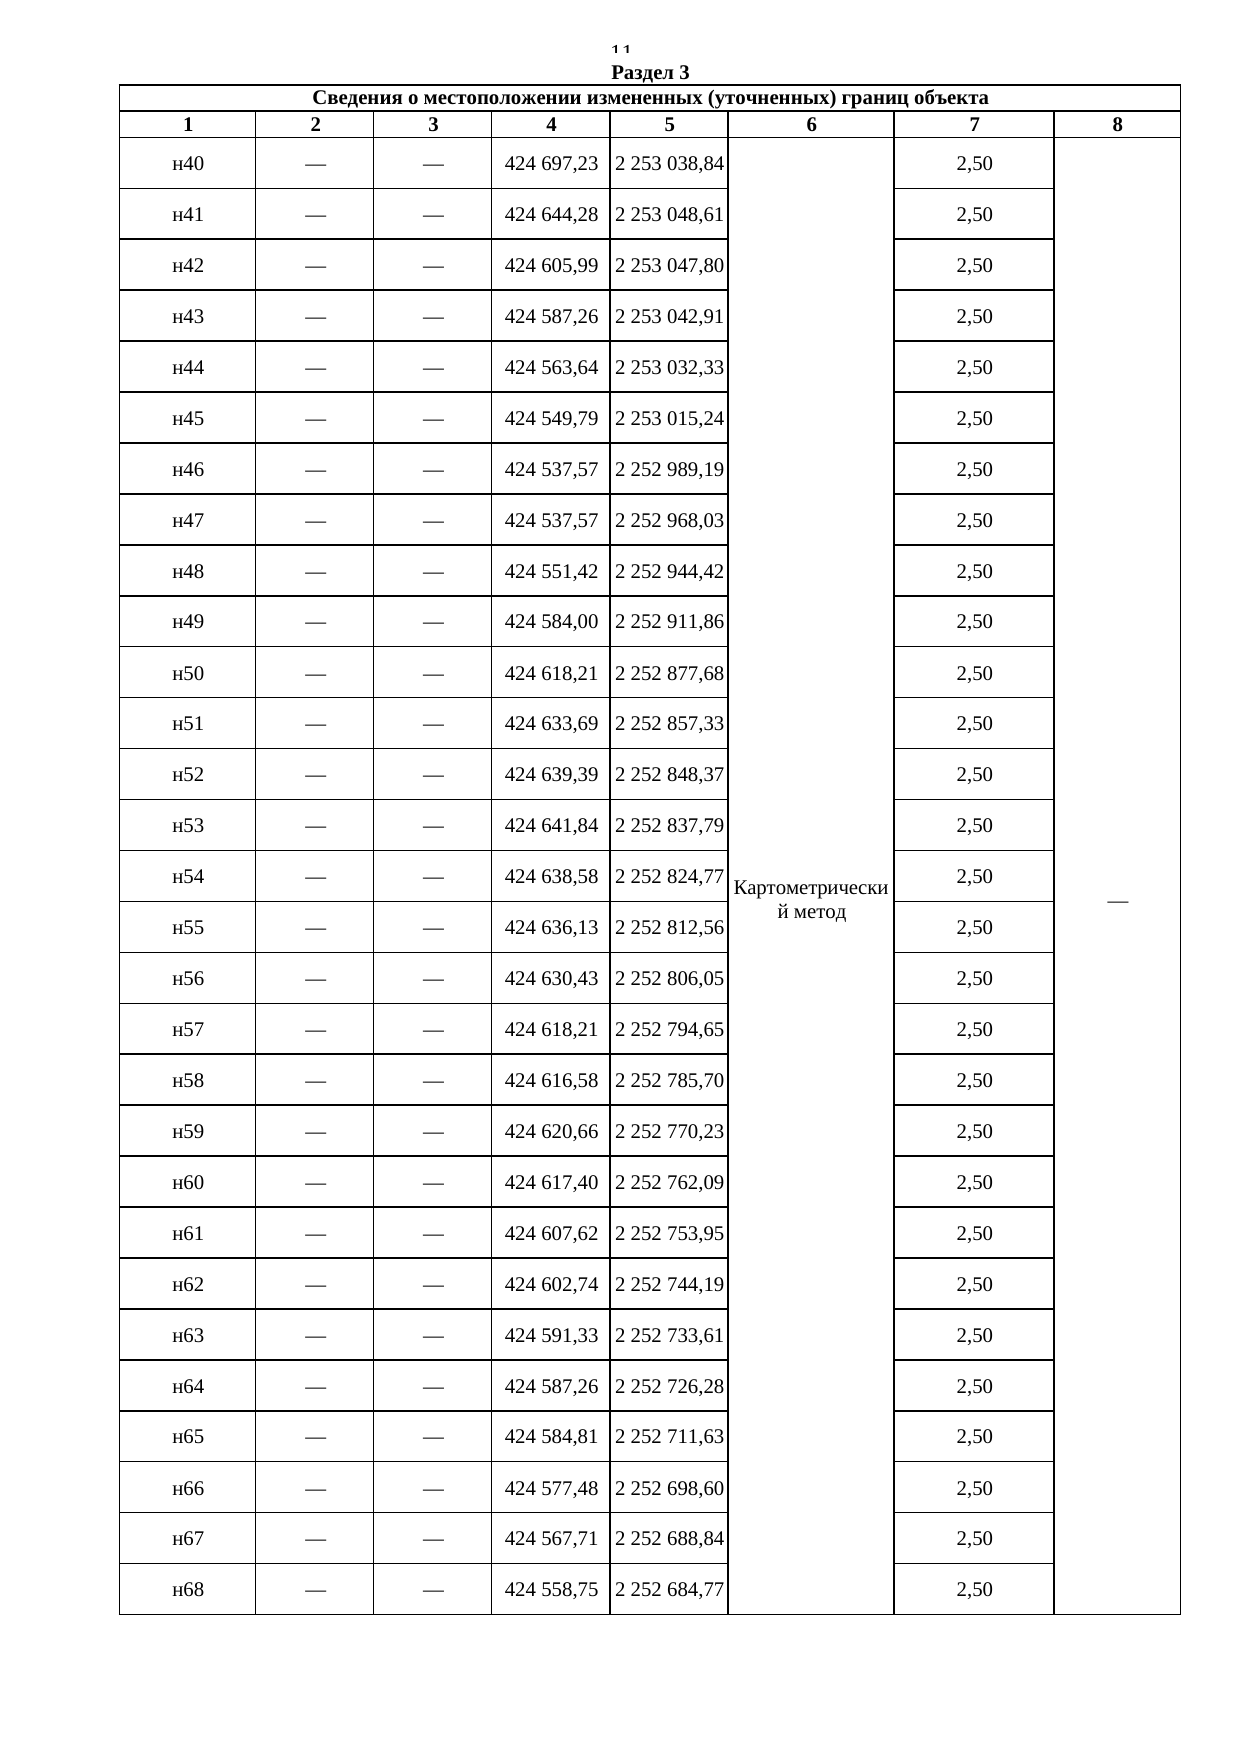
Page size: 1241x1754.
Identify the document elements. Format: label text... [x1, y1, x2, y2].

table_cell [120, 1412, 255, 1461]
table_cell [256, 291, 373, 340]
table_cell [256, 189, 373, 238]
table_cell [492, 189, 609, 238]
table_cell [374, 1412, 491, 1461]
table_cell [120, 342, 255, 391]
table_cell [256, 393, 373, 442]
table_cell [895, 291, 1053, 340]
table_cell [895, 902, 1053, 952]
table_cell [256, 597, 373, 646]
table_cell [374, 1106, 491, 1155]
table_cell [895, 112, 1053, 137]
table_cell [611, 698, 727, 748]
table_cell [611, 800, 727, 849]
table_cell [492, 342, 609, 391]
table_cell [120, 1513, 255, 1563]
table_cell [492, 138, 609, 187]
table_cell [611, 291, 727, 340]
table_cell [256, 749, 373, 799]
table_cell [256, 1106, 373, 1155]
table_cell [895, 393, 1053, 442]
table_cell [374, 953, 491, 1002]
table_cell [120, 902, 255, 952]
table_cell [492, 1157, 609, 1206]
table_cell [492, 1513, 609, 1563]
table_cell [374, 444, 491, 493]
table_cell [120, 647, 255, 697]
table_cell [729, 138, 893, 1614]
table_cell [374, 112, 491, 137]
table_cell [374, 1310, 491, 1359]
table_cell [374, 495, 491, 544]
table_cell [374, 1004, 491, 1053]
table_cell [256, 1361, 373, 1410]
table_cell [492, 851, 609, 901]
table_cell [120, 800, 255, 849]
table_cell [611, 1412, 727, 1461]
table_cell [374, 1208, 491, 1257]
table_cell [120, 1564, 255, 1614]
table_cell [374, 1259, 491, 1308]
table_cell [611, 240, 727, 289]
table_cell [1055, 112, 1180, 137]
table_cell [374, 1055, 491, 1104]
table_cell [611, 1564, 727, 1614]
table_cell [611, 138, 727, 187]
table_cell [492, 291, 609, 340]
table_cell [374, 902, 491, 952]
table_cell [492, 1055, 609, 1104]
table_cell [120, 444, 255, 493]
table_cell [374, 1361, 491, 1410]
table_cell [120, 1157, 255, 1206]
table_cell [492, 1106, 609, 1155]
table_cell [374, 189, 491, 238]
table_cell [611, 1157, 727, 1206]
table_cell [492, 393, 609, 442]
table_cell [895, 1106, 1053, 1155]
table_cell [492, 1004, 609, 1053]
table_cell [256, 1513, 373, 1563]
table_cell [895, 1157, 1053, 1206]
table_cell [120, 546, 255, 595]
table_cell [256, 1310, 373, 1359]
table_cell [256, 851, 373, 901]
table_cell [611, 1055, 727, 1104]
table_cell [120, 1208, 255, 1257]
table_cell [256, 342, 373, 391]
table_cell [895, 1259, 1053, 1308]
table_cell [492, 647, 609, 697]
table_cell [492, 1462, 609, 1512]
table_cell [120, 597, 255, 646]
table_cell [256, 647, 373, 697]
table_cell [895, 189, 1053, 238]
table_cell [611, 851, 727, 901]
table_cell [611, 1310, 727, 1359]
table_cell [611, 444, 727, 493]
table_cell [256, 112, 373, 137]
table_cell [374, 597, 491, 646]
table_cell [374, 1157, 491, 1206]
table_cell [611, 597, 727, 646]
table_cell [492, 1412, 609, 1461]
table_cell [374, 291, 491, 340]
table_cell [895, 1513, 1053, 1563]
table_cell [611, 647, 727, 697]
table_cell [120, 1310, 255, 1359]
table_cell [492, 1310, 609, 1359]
text Раздел 3 [314, 60, 987, 84]
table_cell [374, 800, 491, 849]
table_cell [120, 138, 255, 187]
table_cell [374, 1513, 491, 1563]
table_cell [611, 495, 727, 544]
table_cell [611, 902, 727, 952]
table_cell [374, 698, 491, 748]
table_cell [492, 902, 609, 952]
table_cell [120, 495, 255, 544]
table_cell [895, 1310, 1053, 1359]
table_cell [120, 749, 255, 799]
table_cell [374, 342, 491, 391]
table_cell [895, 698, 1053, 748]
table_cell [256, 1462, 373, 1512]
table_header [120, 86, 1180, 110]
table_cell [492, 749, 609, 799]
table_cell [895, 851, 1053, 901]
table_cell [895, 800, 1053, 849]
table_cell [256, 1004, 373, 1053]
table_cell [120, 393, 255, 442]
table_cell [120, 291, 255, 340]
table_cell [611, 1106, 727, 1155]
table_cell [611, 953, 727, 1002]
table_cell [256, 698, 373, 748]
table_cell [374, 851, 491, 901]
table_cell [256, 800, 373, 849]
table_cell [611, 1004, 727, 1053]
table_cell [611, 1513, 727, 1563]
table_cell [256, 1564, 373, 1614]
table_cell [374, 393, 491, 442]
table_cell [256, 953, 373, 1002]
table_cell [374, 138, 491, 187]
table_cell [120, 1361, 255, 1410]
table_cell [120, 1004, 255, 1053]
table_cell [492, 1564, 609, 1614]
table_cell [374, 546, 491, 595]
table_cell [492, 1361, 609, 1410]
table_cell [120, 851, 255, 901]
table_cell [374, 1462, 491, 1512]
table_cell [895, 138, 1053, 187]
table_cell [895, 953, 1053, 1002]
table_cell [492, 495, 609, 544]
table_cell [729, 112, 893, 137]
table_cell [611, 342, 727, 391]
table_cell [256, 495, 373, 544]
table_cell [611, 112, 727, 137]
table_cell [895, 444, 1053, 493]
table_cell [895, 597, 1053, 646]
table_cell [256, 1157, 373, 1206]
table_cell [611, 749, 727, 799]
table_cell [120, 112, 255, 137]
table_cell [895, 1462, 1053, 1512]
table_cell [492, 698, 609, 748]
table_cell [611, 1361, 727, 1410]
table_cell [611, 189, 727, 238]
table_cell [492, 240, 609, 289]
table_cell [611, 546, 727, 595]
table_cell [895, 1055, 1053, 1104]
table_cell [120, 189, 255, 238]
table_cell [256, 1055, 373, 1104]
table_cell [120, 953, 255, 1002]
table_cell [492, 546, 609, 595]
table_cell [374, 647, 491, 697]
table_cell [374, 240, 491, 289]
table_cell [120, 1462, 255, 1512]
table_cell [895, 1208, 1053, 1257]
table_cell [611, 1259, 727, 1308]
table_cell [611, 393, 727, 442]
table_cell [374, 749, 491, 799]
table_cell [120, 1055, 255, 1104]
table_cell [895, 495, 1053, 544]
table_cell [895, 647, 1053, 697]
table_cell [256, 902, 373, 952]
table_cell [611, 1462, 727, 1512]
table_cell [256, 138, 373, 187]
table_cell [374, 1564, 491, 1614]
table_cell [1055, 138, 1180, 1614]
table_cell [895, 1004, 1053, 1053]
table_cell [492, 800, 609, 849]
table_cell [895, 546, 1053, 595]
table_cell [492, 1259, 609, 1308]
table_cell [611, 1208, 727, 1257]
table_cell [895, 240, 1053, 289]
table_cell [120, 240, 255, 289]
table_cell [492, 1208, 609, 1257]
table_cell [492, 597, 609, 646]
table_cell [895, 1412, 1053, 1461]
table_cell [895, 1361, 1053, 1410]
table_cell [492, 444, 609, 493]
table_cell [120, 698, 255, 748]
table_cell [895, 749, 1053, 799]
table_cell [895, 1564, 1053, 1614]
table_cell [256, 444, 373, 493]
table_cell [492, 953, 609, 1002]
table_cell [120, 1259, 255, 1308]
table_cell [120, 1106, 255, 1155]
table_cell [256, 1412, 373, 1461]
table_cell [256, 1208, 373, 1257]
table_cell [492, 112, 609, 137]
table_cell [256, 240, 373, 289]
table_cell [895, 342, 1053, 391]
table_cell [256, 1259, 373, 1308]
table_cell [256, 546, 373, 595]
